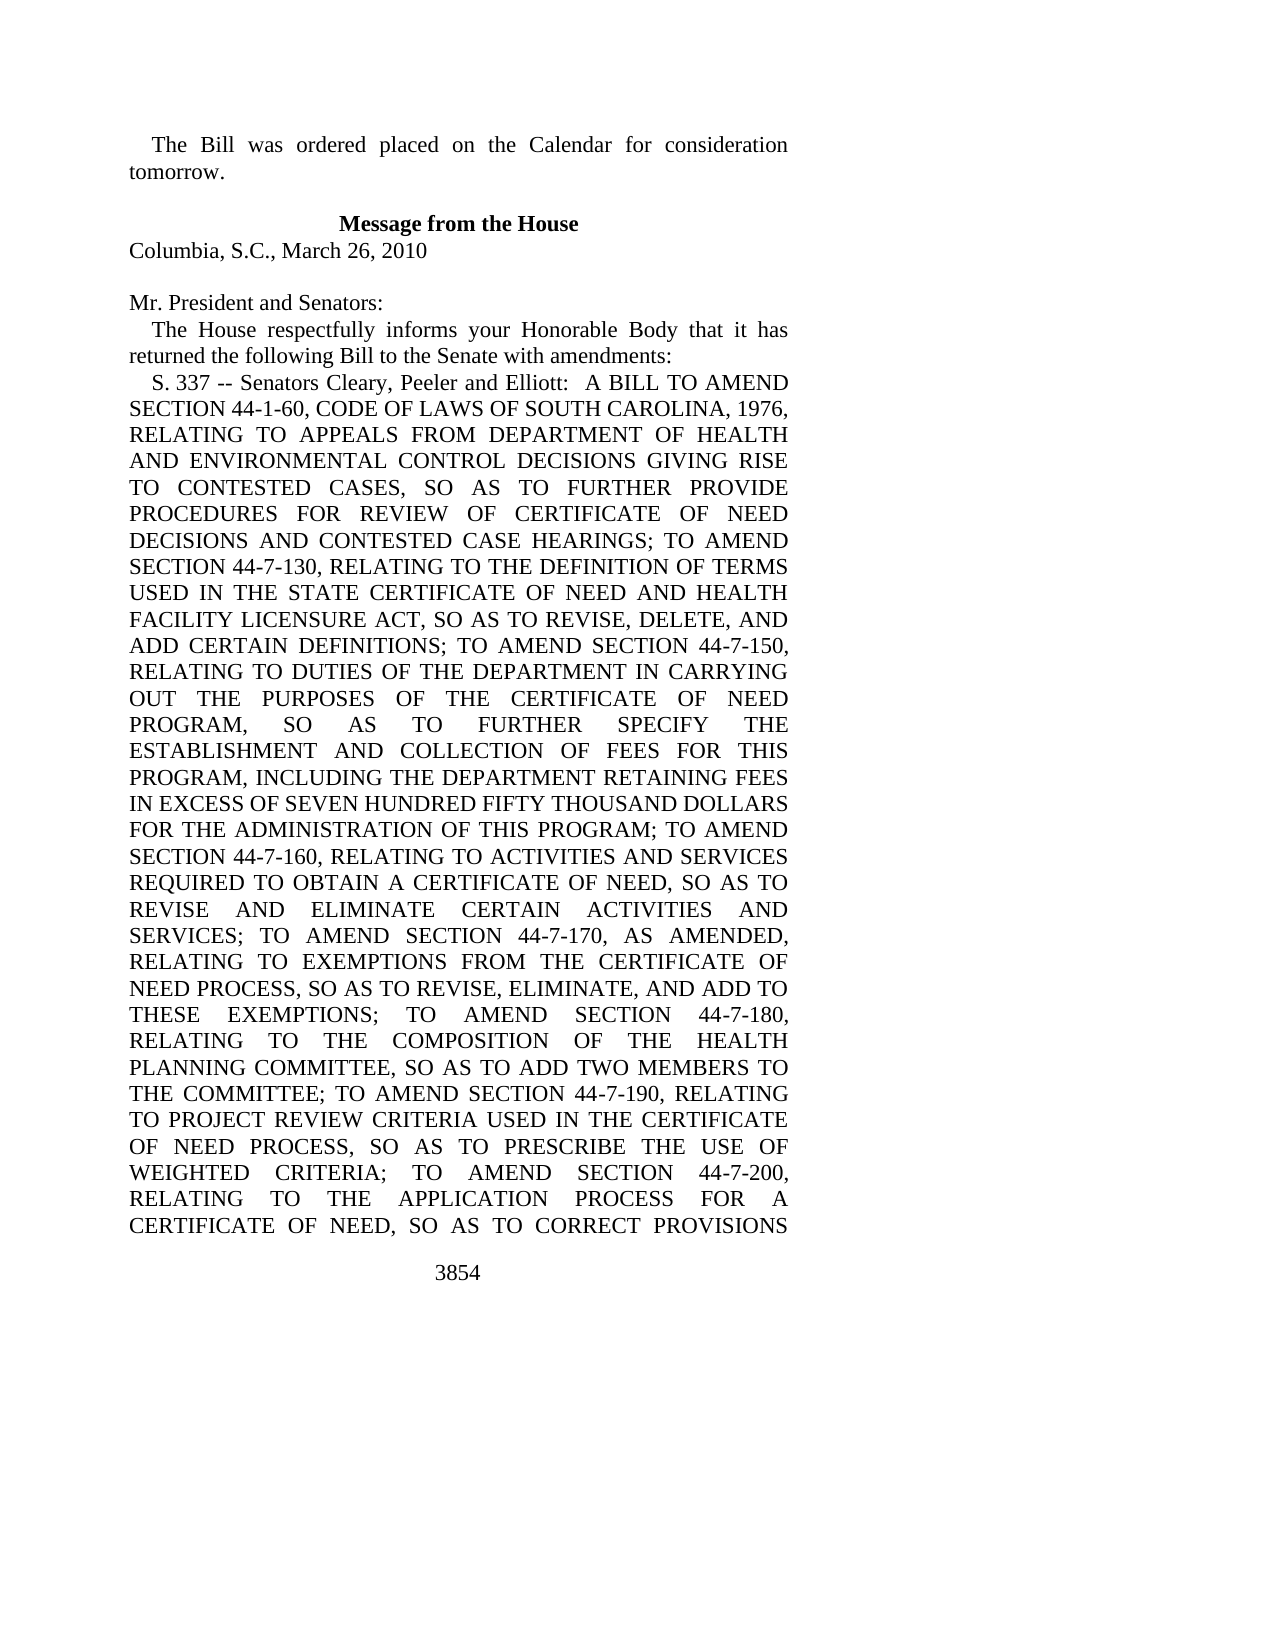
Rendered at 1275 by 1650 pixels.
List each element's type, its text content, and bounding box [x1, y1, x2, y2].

text Mr. President and Senators: [129, 289, 789, 316]
text The Bill was ordered placed on the Calendar for consideration tomorrow. [129, 131, 789, 184]
text Message from the House [129, 210, 789, 237]
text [129, 368, 789, 1238]
text Columbia, S.C., March 26, 2010 [129, 237, 789, 263]
text The House respectfully informs your Honorable Body that it has returned the following Bill to the Senate with amendments: [129, 316, 789, 368]
